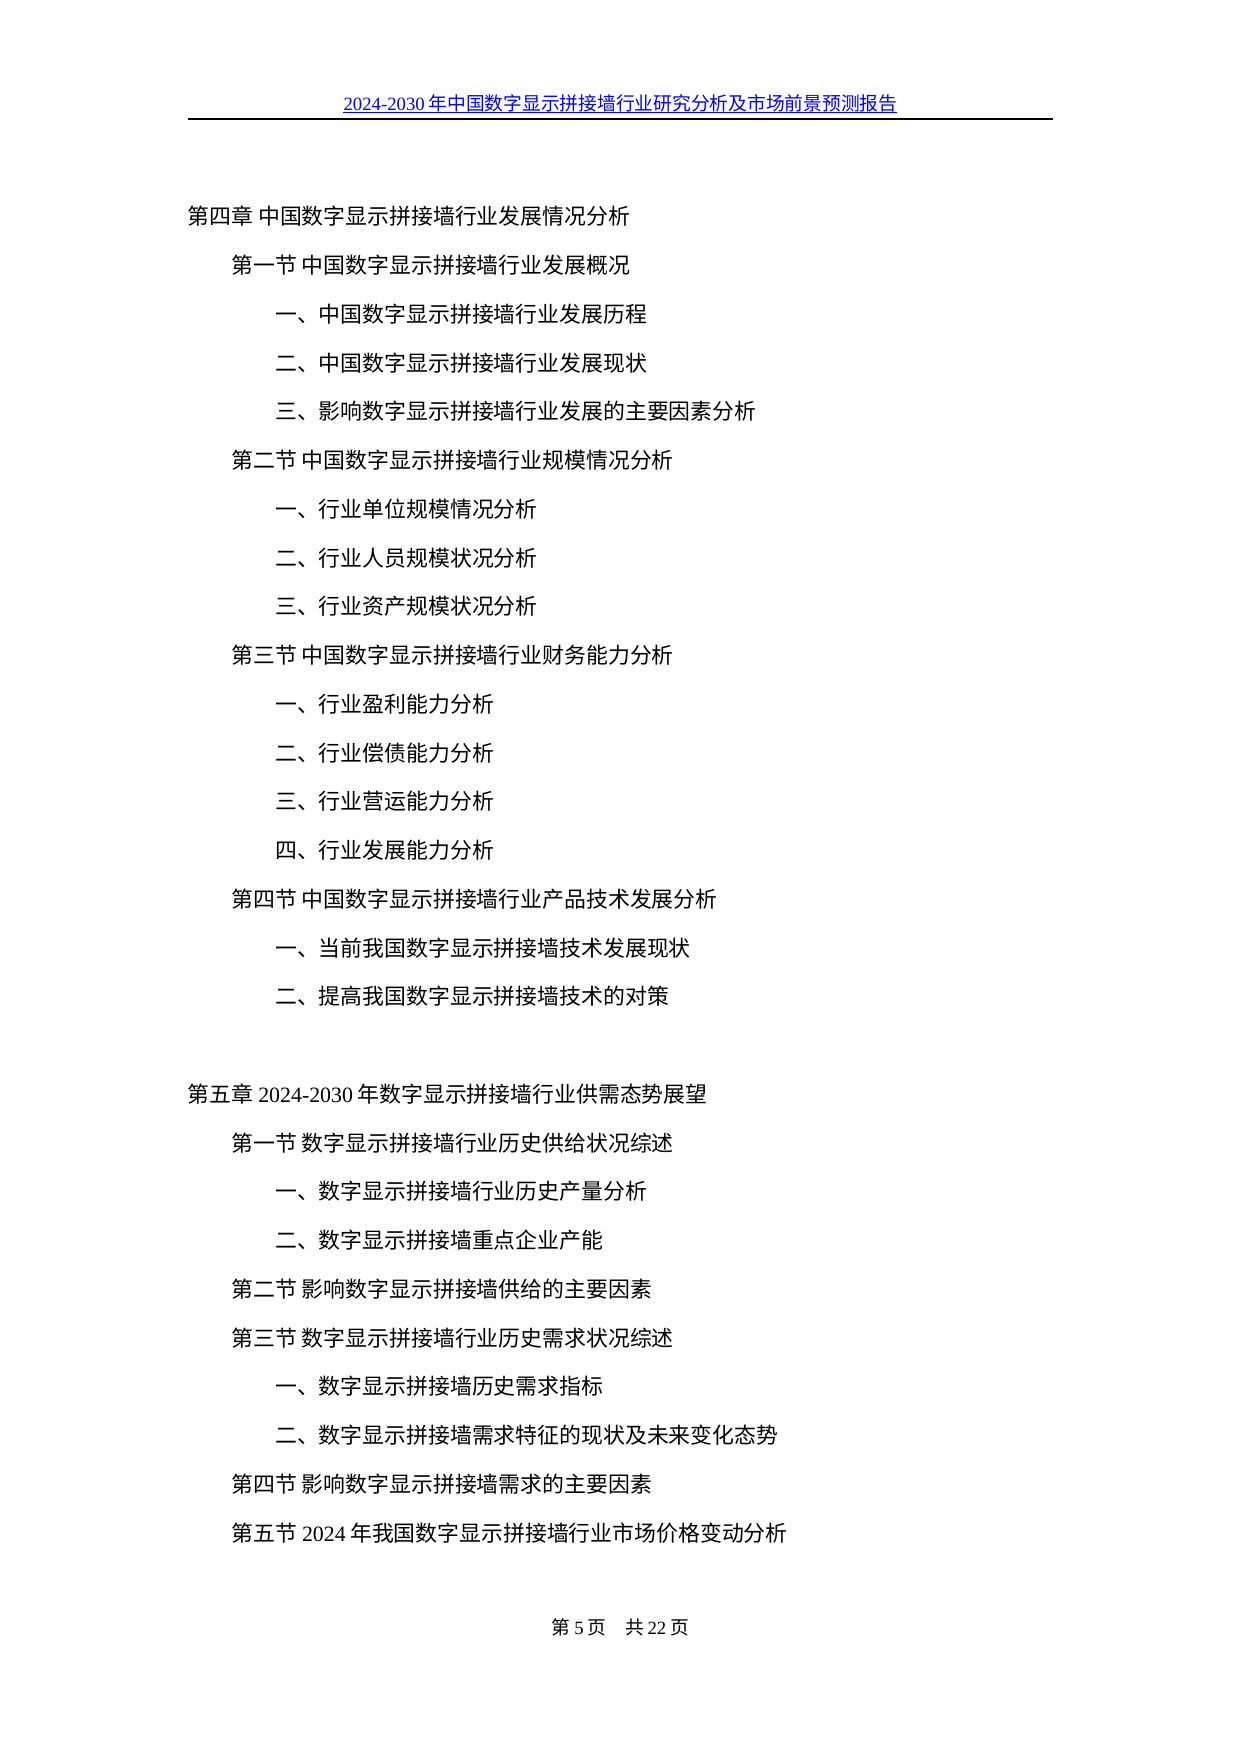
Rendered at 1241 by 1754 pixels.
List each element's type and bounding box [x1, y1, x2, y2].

text [187, 150, 1053, 1548]
